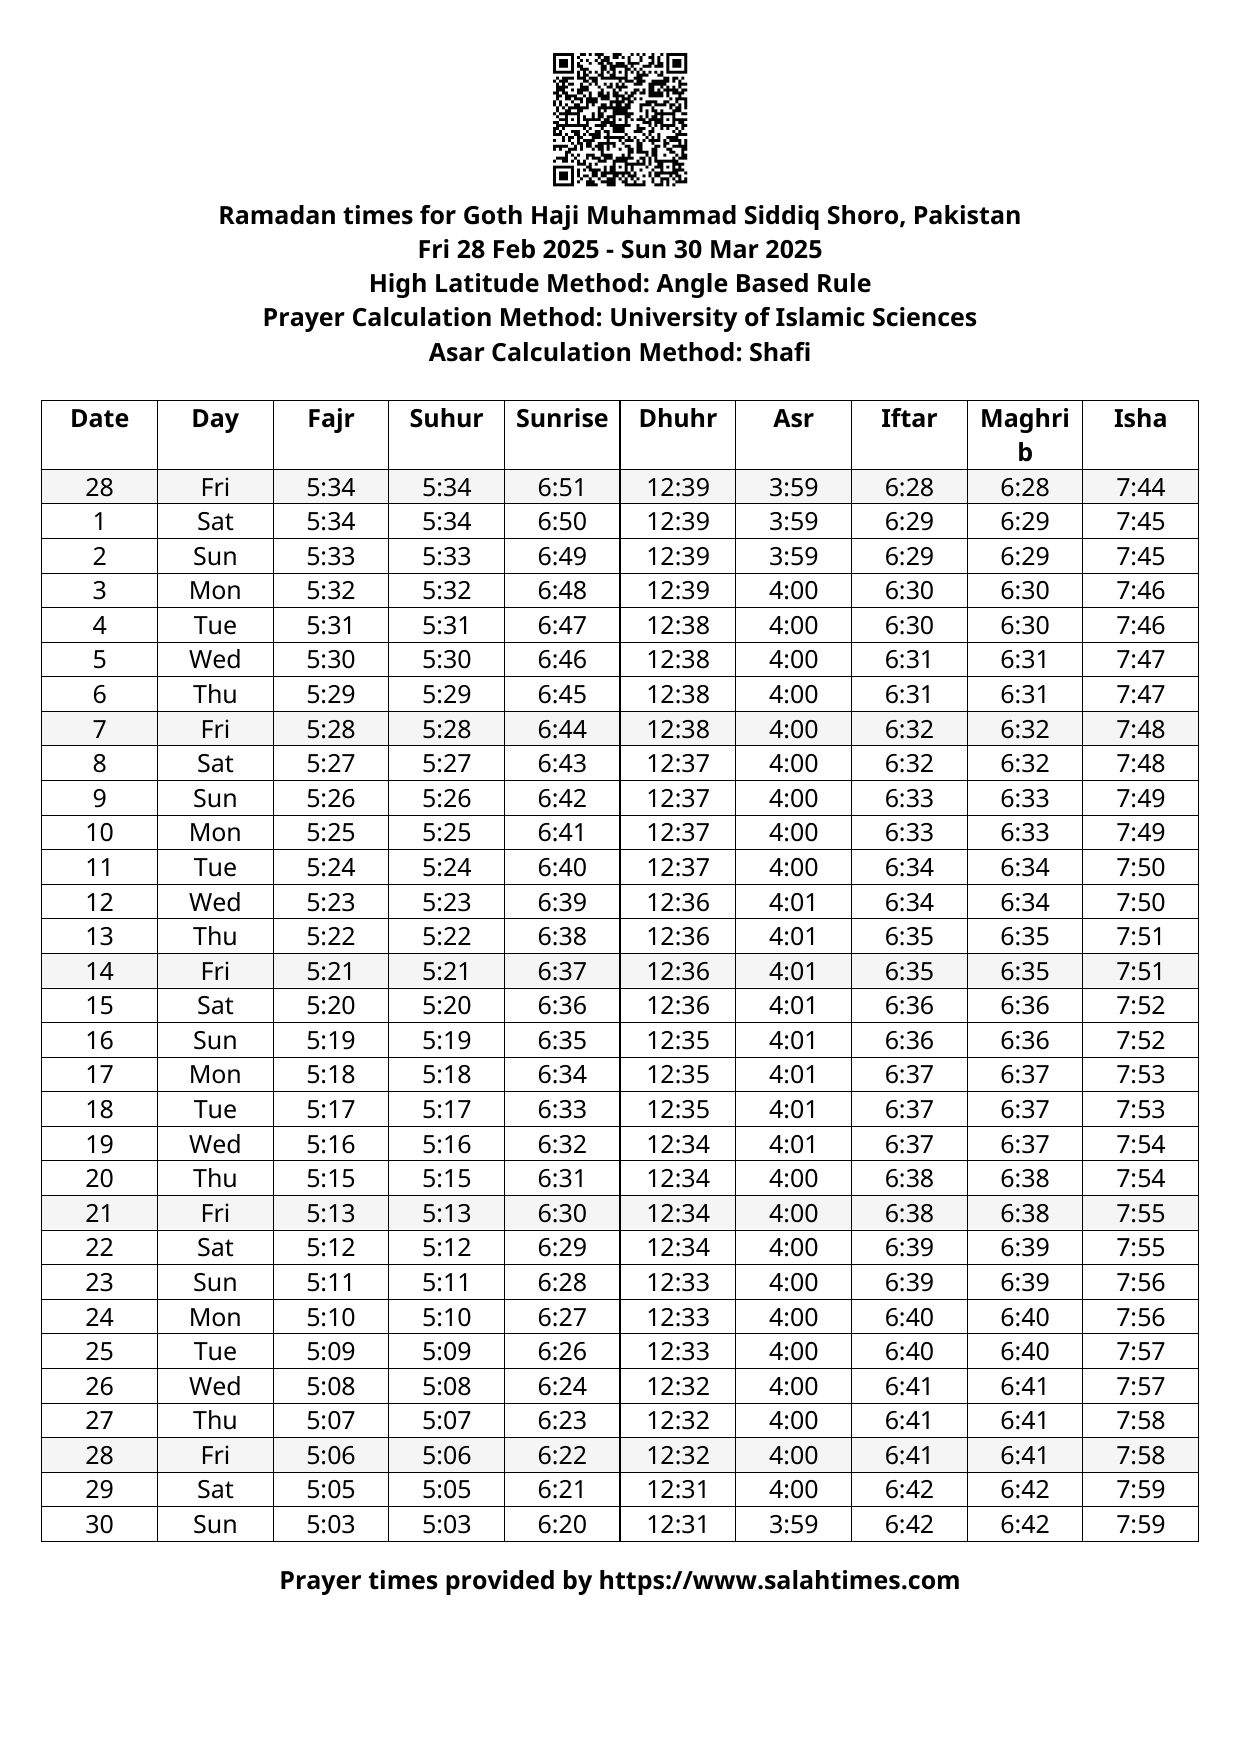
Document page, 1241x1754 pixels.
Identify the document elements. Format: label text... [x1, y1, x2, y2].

table_cell 7:54 [1083, 1127, 1198, 1160]
table_cell 5:34 [274, 504, 388, 538]
table_cell 7:49 [1083, 816, 1198, 849]
table_cell 5:18 [274, 1058, 388, 1091]
table_cell 5:09 [389, 1334, 504, 1368]
table_cell 4:00 [736, 781, 851, 814]
table_cell 11 [42, 850, 157, 884]
table_cell 6:32 [968, 712, 1082, 745]
table_cell 5:07 [274, 1404, 388, 1437]
table_cell 6:31 [968, 643, 1082, 676]
table_cell 6:34 [968, 850, 1082, 884]
table_cell 6:29 [968, 504, 1082, 538]
table_cell 5:16 [274, 1127, 388, 1160]
table_cell 6:29 [852, 504, 967, 538]
table_cell Fri [158, 712, 273, 745]
table_cell 12:32 [621, 1404, 735, 1437]
table_cell 5:19 [274, 1023, 388, 1057]
table_cell 30 [42, 1507, 157, 1541]
table_cell 21 [42, 1196, 157, 1229]
table_cell 5:08 [274, 1369, 388, 1402]
table_cell 6:41 [852, 1404, 967, 1437]
table_cell 4:00 [736, 712, 851, 745]
table_cell 6:35 [852, 954, 967, 987]
table_header Isha [1083, 401, 1198, 469]
table_cell 6:41 [968, 1404, 1082, 1437]
table_cell 5:20 [274, 989, 388, 1022]
table_cell 6:33 [852, 781, 967, 814]
table_cell 5:31 [274, 608, 388, 642]
table_cell 4:01 [736, 1058, 851, 1091]
table_cell 5:18 [389, 1058, 504, 1091]
table_cell 6:40 [968, 1334, 1082, 1368]
table_cell 6:34 [852, 885, 967, 918]
table_cell 6:38 [852, 1196, 967, 1229]
table_cell 7:46 [1083, 608, 1198, 642]
table_cell 5:33 [389, 539, 504, 572]
table_cell 5:24 [389, 850, 504, 884]
table_cell 6:23 [505, 1404, 619, 1437]
table_cell 6:33 [852, 816, 967, 849]
table_cell 5:34 [389, 504, 504, 538]
table_cell 12:36 [621, 954, 735, 987]
table_cell 6:26 [505, 1334, 619, 1368]
table_cell 6:37 [968, 1092, 1082, 1126]
table_cell 18 [42, 1092, 157, 1126]
table_cell 4:00 [736, 1473, 851, 1506]
table_cell 7:47 [1083, 677, 1198, 711]
table_cell 6:35 [852, 919, 967, 953]
table_cell 6:31 [852, 677, 967, 711]
table_cell 6:50 [505, 504, 619, 538]
table_cell 14 [42, 954, 157, 987]
table_cell 4:00 [736, 1369, 851, 1402]
table_cell 6:36 [852, 1023, 967, 1057]
table_cell 7:59 [1083, 1507, 1198, 1541]
table_cell 12:35 [621, 1058, 735, 1091]
table_cell 7:57 [1083, 1369, 1198, 1402]
table_cell 5:22 [274, 919, 388, 953]
table_cell 6:42 [505, 781, 619, 814]
table_cell 7:53 [1083, 1092, 1198, 1126]
table_cell 6:30 [968, 608, 1082, 642]
table_cell Fri [158, 1438, 273, 1472]
table_cell Tue [158, 1334, 273, 1368]
table_cell 12:39 [621, 539, 735, 572]
table_cell 12:37 [621, 850, 735, 884]
table_cell 12:32 [621, 1438, 735, 1472]
table_cell 5:25 [274, 816, 388, 849]
table_cell 6:38 [968, 1161, 1082, 1195]
table_cell 6:30 [505, 1196, 619, 1229]
table_cell Wed [158, 1369, 273, 1402]
table_cell 12:38 [621, 608, 735, 642]
table_cell 6:44 [505, 712, 619, 745]
table_cell 5:34 [274, 470, 388, 503]
table_cell Sat [158, 1473, 273, 1506]
table_cell 5:15 [274, 1161, 388, 1195]
table_cell 12:34 [621, 1196, 735, 1229]
table_cell Sun [158, 1023, 273, 1057]
table_cell 6:37 [852, 1092, 967, 1126]
table_cell 7:48 [1083, 712, 1198, 745]
table_cell 4:01 [736, 919, 851, 953]
table_cell Wed [158, 885, 273, 918]
table_cell 12 [42, 885, 157, 918]
table_cell 7:52 [1083, 1023, 1198, 1057]
table_cell 12:38 [621, 677, 735, 711]
table_cell 6:37 [968, 1058, 1082, 1091]
table_cell 7:51 [1083, 919, 1198, 953]
table_cell 4:00 [736, 608, 851, 642]
table_cell 12:34 [621, 1161, 735, 1195]
table_cell 19 [42, 1127, 157, 1160]
table_cell 7 [42, 712, 157, 745]
table_cell 6:36 [968, 1023, 1082, 1057]
table_cell 5:32 [274, 574, 388, 607]
table_cell 12:36 [621, 919, 735, 953]
table_cell 6:35 [505, 1023, 619, 1057]
table_cell Tue [158, 1092, 273, 1126]
table_cell 6:32 [852, 746, 967, 780]
table_cell Sat [158, 504, 273, 538]
table_cell Mon [158, 1300, 273, 1333]
table_cell 5:20 [389, 989, 504, 1022]
table_cell Thu [158, 919, 273, 953]
table_cell 3:59 [736, 504, 851, 538]
table_cell 4:00 [736, 1161, 851, 1195]
table_cell 5:06 [274, 1438, 388, 1472]
table_cell 6:29 [968, 539, 1082, 572]
table_cell 8 [42, 746, 157, 780]
table_cell 4:01 [736, 1127, 851, 1160]
table_cell 7:49 [1083, 781, 1198, 814]
table_cell 4:00 [736, 1300, 851, 1333]
table_cell 7:45 [1083, 504, 1198, 538]
table_cell 6:32 [852, 712, 967, 745]
table_cell 6:28 [505, 1265, 619, 1299]
table_cell 29 [42, 1473, 157, 1506]
table_cell 7:58 [1083, 1404, 1198, 1437]
table_cell 5:12 [389, 1231, 504, 1264]
table_cell 5:13 [274, 1196, 388, 1229]
table_header Date [42, 401, 157, 469]
table_cell 6:40 [852, 1334, 967, 1368]
table_cell 12:36 [621, 989, 735, 1022]
table_cell 5:17 [389, 1092, 504, 1126]
table_cell 4:00 [736, 677, 851, 711]
table_cell 6:31 [852, 643, 967, 676]
table_cell 6:36 [852, 989, 967, 1022]
table_cell 6:31 [968, 677, 1082, 711]
table_cell 22 [42, 1231, 157, 1264]
table_header Iftar [852, 401, 967, 469]
table_cell 5:13 [389, 1196, 504, 1229]
table_cell 5:26 [389, 781, 504, 814]
table_header Asr [736, 401, 851, 469]
table_cell 5:15 [389, 1161, 504, 1195]
table_cell 6:34 [852, 850, 967, 884]
table_cell 5:10 [274, 1300, 388, 1333]
table_cell 6:42 [968, 1507, 1082, 1541]
table_cell 7:52 [1083, 989, 1198, 1022]
table_header Fajr [274, 401, 388, 469]
table_cell 4:00 [736, 1334, 851, 1368]
table_cell Sat [158, 1231, 273, 1264]
table_cell 6:39 [852, 1265, 967, 1299]
table_cell 6:39 [505, 885, 619, 918]
table_cell 5:34 [389, 470, 504, 503]
table_cell 6:41 [968, 1438, 1082, 1472]
table_cell 6:20 [505, 1507, 619, 1541]
table_cell Thu [158, 677, 273, 711]
table_cell 6:51 [505, 470, 619, 503]
table_cell 7:56 [1083, 1265, 1198, 1299]
table_cell 7:56 [1083, 1300, 1198, 1333]
table_cell 12:36 [621, 885, 735, 918]
table_cell 6:38 [505, 919, 619, 953]
table_cell 6:29 [505, 1231, 619, 1264]
table_cell 6:49 [505, 539, 619, 572]
table_cell 20 [42, 1161, 157, 1195]
table_cell Sun [158, 539, 273, 572]
table_cell 27 [42, 1404, 157, 1437]
table_cell 6:33 [505, 1092, 619, 1126]
table_cell 1 [42, 504, 157, 538]
table_cell 3:59 [736, 470, 851, 503]
table_cell 12:35 [621, 1023, 735, 1057]
table_cell 5:27 [389, 746, 504, 780]
table_cell 7:45 [1083, 539, 1198, 572]
table_cell Mon [158, 574, 273, 607]
table_cell 6:39 [968, 1265, 1082, 1299]
table_cell 6:30 [852, 574, 967, 607]
table_cell 6:30 [968, 574, 1082, 607]
table_cell 3:59 [736, 1507, 851, 1541]
table_cell Wed [158, 643, 273, 676]
table_cell 6:32 [968, 746, 1082, 780]
table_cell 6:43 [505, 746, 619, 780]
table_cell 4:00 [736, 1231, 851, 1264]
text High Latitude Method: Angle Based Rule [42, 266, 1198, 300]
table_cell 4:01 [736, 954, 851, 987]
table_cell 15 [42, 989, 157, 1022]
table_cell 5:05 [274, 1473, 388, 1506]
table_cell 5:11 [274, 1265, 388, 1299]
table_cell 7:57 [1083, 1334, 1198, 1368]
table_cell 7:44 [1083, 470, 1198, 503]
table_cell 5:29 [389, 677, 504, 711]
table_cell 12:35 [621, 1092, 735, 1126]
table_cell 4:01 [736, 1092, 851, 1126]
table_header Day [158, 401, 273, 469]
table_cell 6:37 [968, 1127, 1082, 1160]
table_cell 4:00 [736, 850, 851, 884]
table_cell 4:00 [736, 1404, 851, 1437]
table_cell 5:25 [389, 816, 504, 849]
table_cell 6:30 [852, 608, 967, 642]
table_cell 6:21 [505, 1473, 619, 1506]
table_cell 24 [42, 1300, 157, 1333]
table_cell 6:41 [852, 1369, 967, 1402]
table_cell 5:32 [389, 574, 504, 607]
table_cell 4:00 [736, 1438, 851, 1472]
table_cell 4:01 [736, 989, 851, 1022]
table_cell 7:53 [1083, 1058, 1198, 1091]
table_cell 4:00 [736, 1265, 851, 1299]
table_cell Wed [158, 1127, 273, 1160]
text Prayer Calculation Method: University of Islamic Sciences [42, 300, 1198, 334]
table_cell 4:01 [736, 885, 851, 918]
table_header Suhur [389, 401, 504, 469]
table_cell 5:21 [274, 954, 388, 987]
table_cell 3:59 [736, 539, 851, 572]
table_cell 5:03 [389, 1507, 504, 1541]
table_cell 5:09 [274, 1334, 388, 1368]
table_cell Thu [158, 1404, 273, 1437]
table_cell 12:38 [621, 712, 735, 745]
table_cell 7:55 [1083, 1231, 1198, 1264]
table_cell 5:23 [389, 885, 504, 918]
table_cell Tue [158, 608, 273, 642]
table_cell 6:35 [968, 954, 1082, 987]
table_cell 5:11 [389, 1265, 504, 1299]
table_cell 5:17 [274, 1092, 388, 1126]
table_cell Sat [158, 746, 273, 780]
table_cell 6:28 [968, 470, 1082, 503]
table_cell 6:37 [852, 1127, 967, 1160]
table_cell 6:35 [968, 919, 1082, 953]
table_cell 4:00 [736, 746, 851, 780]
table_cell 5:26 [274, 781, 388, 814]
table_cell 6:38 [968, 1196, 1082, 1229]
table_cell 6:47 [505, 608, 619, 642]
table_cell 6:31 [505, 1161, 619, 1195]
table_cell 6:42 [852, 1507, 967, 1541]
table_cell 12:37 [621, 816, 735, 849]
table_cell 6:36 [505, 989, 619, 1022]
table_cell 5:07 [389, 1404, 504, 1437]
table_header Sunrise [505, 401, 619, 469]
table_cell 12:39 [621, 470, 735, 503]
table_cell 6:33 [968, 781, 1082, 814]
table_cell 16 [42, 1023, 157, 1057]
table_cell 6:42 [968, 1473, 1082, 1506]
table_cell 12:31 [621, 1473, 735, 1506]
table_cell 2 [42, 539, 157, 572]
table_cell 6:39 [852, 1231, 967, 1264]
table_header Dhuhr [621, 401, 735, 469]
table_cell 5:21 [389, 954, 504, 987]
table_cell 6:42 [852, 1473, 967, 1506]
text Fri 28 Feb 2025 - Sun 30 Mar 2025 [42, 232, 1198, 266]
table_cell 12:31 [621, 1507, 735, 1541]
table_cell 6 [42, 677, 157, 711]
table_cell 5 [42, 643, 157, 676]
table_cell 6:48 [505, 574, 619, 607]
table_cell 5:22 [389, 919, 504, 953]
table_cell 5:10 [389, 1300, 504, 1333]
table_cell 4:00 [736, 643, 851, 676]
table_cell 5:31 [389, 608, 504, 642]
table_cell 6:36 [968, 989, 1082, 1022]
table_cell 25 [42, 1334, 157, 1368]
table_cell 4:00 [736, 574, 851, 607]
table_cell 7:48 [1083, 746, 1198, 780]
table_cell Sat [158, 989, 273, 1022]
table_cell 3 [42, 574, 157, 607]
table_cell 12:38 [621, 643, 735, 676]
table_cell 6:37 [852, 1058, 967, 1091]
table_cell 6:29 [852, 539, 967, 572]
table_cell 7:59 [1083, 1473, 1198, 1506]
table_cell 4:00 [736, 816, 851, 849]
table_cell 6:32 [505, 1127, 619, 1160]
table_cell 12:34 [621, 1127, 735, 1160]
table_cell 5:29 [274, 677, 388, 711]
table_cell 5:23 [274, 885, 388, 918]
table_cell 12:33 [621, 1334, 735, 1368]
table_cell Fri [158, 470, 273, 503]
table_cell 5:16 [389, 1127, 504, 1160]
table_cell 7:58 [1083, 1438, 1198, 1472]
table_cell Sun [158, 1507, 273, 1541]
table_cell 7:54 [1083, 1161, 1198, 1195]
table_header Maghrib [968, 401, 1082, 469]
table_cell Sun [158, 781, 273, 814]
table_cell Mon [158, 1058, 273, 1091]
table_cell 12:34 [621, 1231, 735, 1264]
table_cell 5:08 [389, 1369, 504, 1402]
table_cell 12:32 [621, 1369, 735, 1402]
text Asar Calculation Method: Shafi [42, 334, 1198, 368]
table_cell 5:24 [274, 850, 388, 884]
table_cell 6:33 [968, 816, 1082, 849]
table_cell Tue [158, 850, 273, 884]
table_cell 5:33 [274, 539, 388, 572]
table_cell 5:06 [389, 1438, 504, 1472]
table_cell 12:33 [621, 1265, 735, 1299]
table_cell 5:30 [389, 643, 504, 676]
table_cell 7:47 [1083, 643, 1198, 676]
table_cell 12:37 [621, 781, 735, 814]
table_cell 6:41 [852, 1438, 967, 1472]
table_cell 6:37 [505, 954, 619, 987]
table_cell 5:05 [389, 1473, 504, 1506]
table_cell Fri [158, 954, 273, 987]
table_cell 6:45 [505, 677, 619, 711]
table_cell 6:40 [505, 850, 619, 884]
table_cell Sun [158, 1265, 273, 1299]
table_cell 6:22 [505, 1438, 619, 1472]
table_cell 7:50 [1083, 885, 1198, 918]
table_cell 6:24 [505, 1369, 619, 1402]
table_cell 6:27 [505, 1300, 619, 1333]
table_cell 9 [42, 781, 157, 814]
table_cell 12:39 [621, 574, 735, 607]
table_cell 6:40 [852, 1300, 967, 1333]
table_cell 4 [42, 608, 157, 642]
table_cell 6:40 [968, 1300, 1082, 1333]
table_cell 7:55 [1083, 1196, 1198, 1229]
table_cell 6:41 [968, 1369, 1082, 1402]
table_cell 5:30 [274, 643, 388, 676]
table_cell Thu [158, 1161, 273, 1195]
table_cell 10 [42, 816, 157, 849]
table_cell 5:12 [274, 1231, 388, 1264]
table_cell 6:46 [505, 643, 619, 676]
picture [542, 41, 699, 198]
table_cell 7:51 [1083, 954, 1198, 987]
table_cell 6:41 [505, 816, 619, 849]
table_cell 5:03 [274, 1507, 388, 1541]
table_cell Fri [158, 1196, 273, 1229]
table_cell 5:27 [274, 746, 388, 780]
table_cell 7:46 [1083, 574, 1198, 607]
text Ramadan times for Goth Haji Muhammad Siddiq Shoro, Pakistan [42, 198, 1198, 232]
table_cell Mon [158, 816, 273, 849]
table_cell 6:34 [968, 885, 1082, 918]
table_cell 6:39 [968, 1231, 1082, 1264]
table_cell 23 [42, 1265, 157, 1299]
table_cell 5:28 [274, 712, 388, 745]
table_cell 12:37 [621, 746, 735, 780]
table_cell 5:28 [389, 712, 504, 745]
table_cell 12:39 [621, 504, 735, 538]
table_cell 13 [42, 919, 157, 953]
table_cell 6:38 [852, 1161, 967, 1195]
table_cell 6:34 [505, 1058, 619, 1091]
table_cell 26 [42, 1369, 157, 1402]
table_cell 28 [42, 1438, 157, 1472]
table_cell 5:19 [389, 1023, 504, 1057]
table_cell 17 [42, 1058, 157, 1091]
table_cell 12:33 [621, 1300, 735, 1333]
table_cell 28 [42, 470, 157, 503]
text Prayer times provided by https://www.salahtimes.com [42, 1563, 1198, 1597]
table_cell 7:50 [1083, 850, 1198, 884]
table_cell 6:28 [852, 470, 967, 503]
table_cell 4:01 [736, 1023, 851, 1057]
table_cell 4:00 [736, 1196, 851, 1229]
